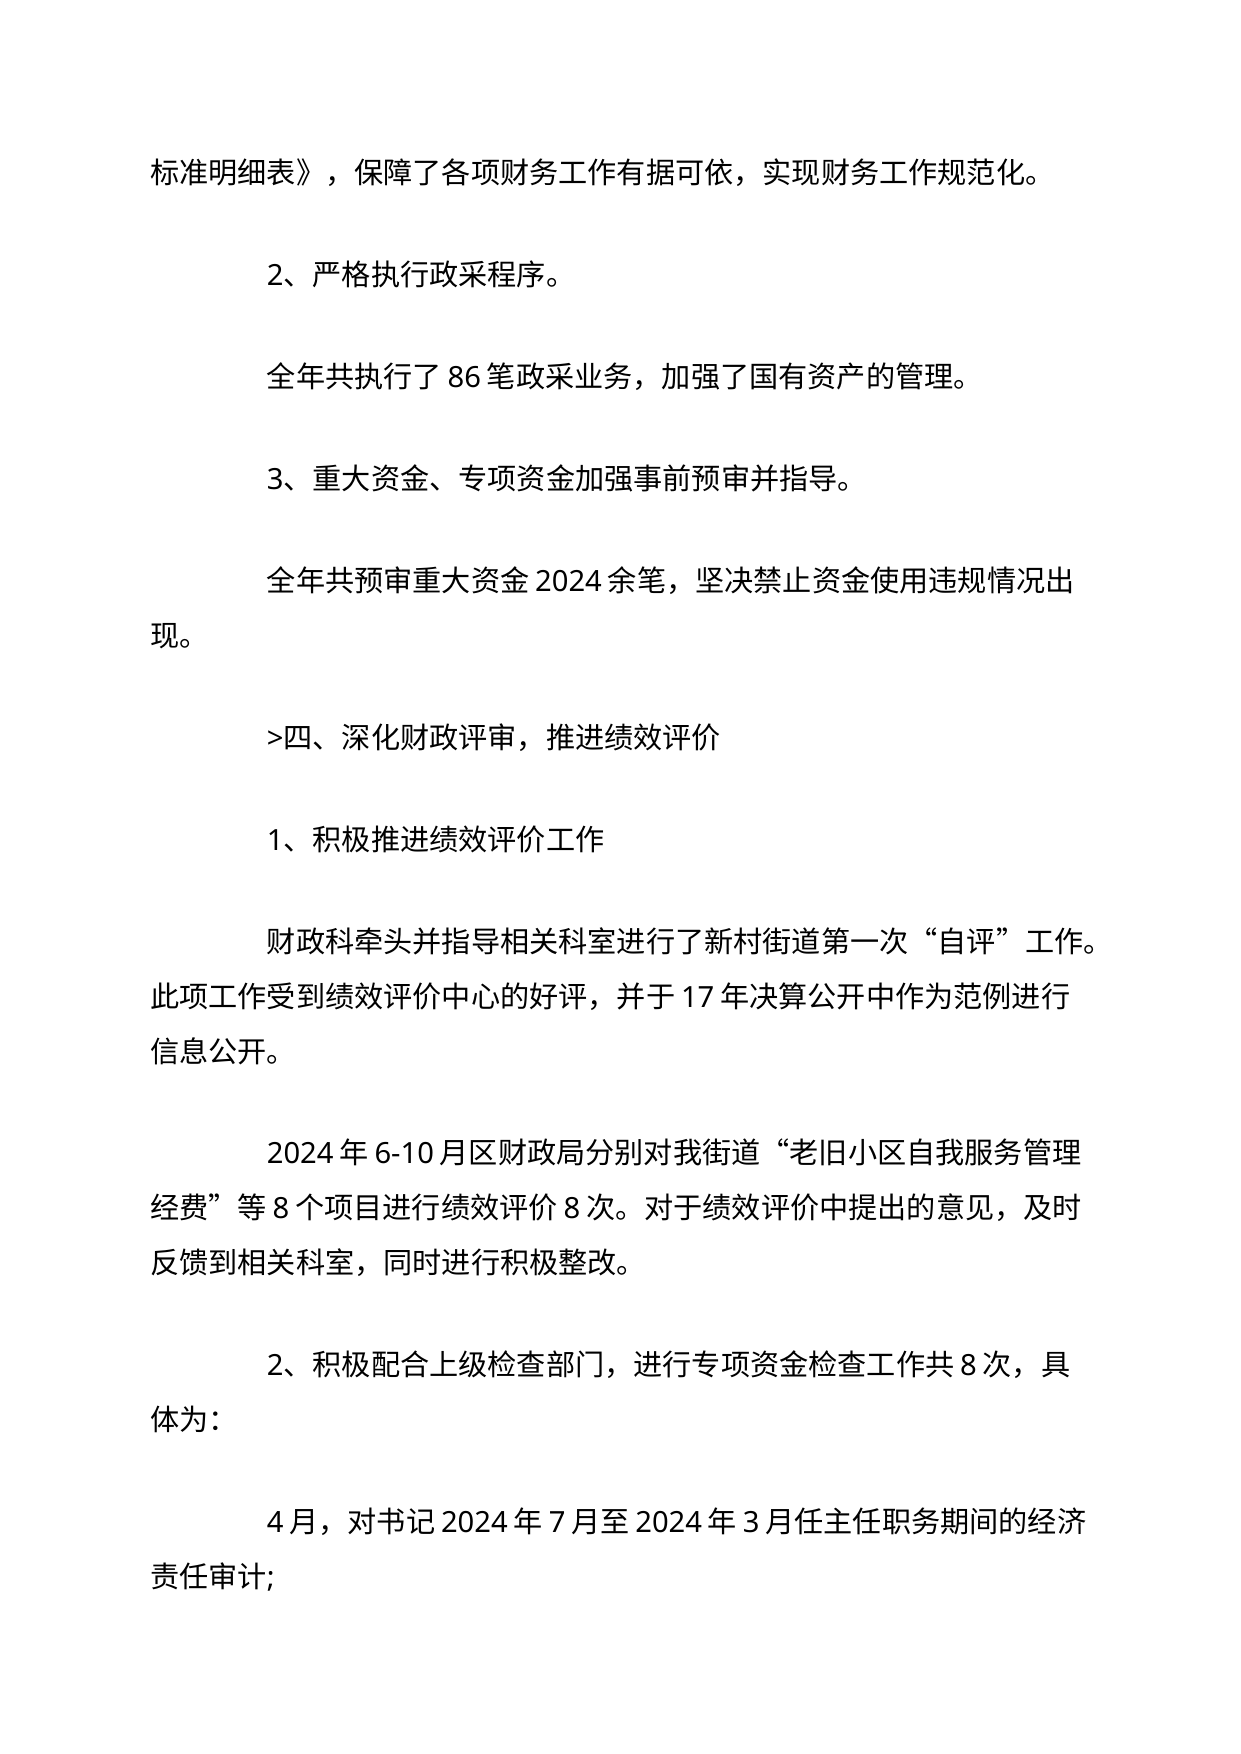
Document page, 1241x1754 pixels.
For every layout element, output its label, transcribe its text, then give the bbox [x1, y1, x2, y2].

text 2、积极配合上级检查部门，进行专项资金检查工作共8次，具体为： [150, 1342, 1090, 1439]
text >四、深化财政评审，推进绩效评价 [150, 714, 1090, 757]
text 全年共执行了86笔政采业务，加强了国有资产的管理。 [150, 354, 1090, 396]
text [150, 150, 1090, 192]
text 财政科牵头并指导相关科室进行了新村街道第一次“自评”工作。此项工作受到绩效评价中心的好评，并于17年决算公开中作为范例进行信息公开。 [150, 918, 1090, 1071]
text 2、严格执行政采程序。 [150, 252, 1090, 294]
text 1、积极推进绩效评价工作 [150, 816, 1090, 859]
text 4月，对书记2024年7月至2024年3月任主任职务期间的经济责任审计; [150, 1499, 1090, 1596]
text 全年共预审重大资金2024余笔，坚决禁止资金使用违规情况出现。 [150, 558, 1090, 655]
text 2024年6-10月区财政局分别对我街道“老旧小区自我服务管理经费”等8个项目进行绩效评价8次。对于绩效评价中提出的意见，及时反馈到相关科室，同时进行积极整改。 [150, 1130, 1090, 1282]
text 3、重大资金、专项资金加强事前预审并指导。 [150, 456, 1090, 498]
